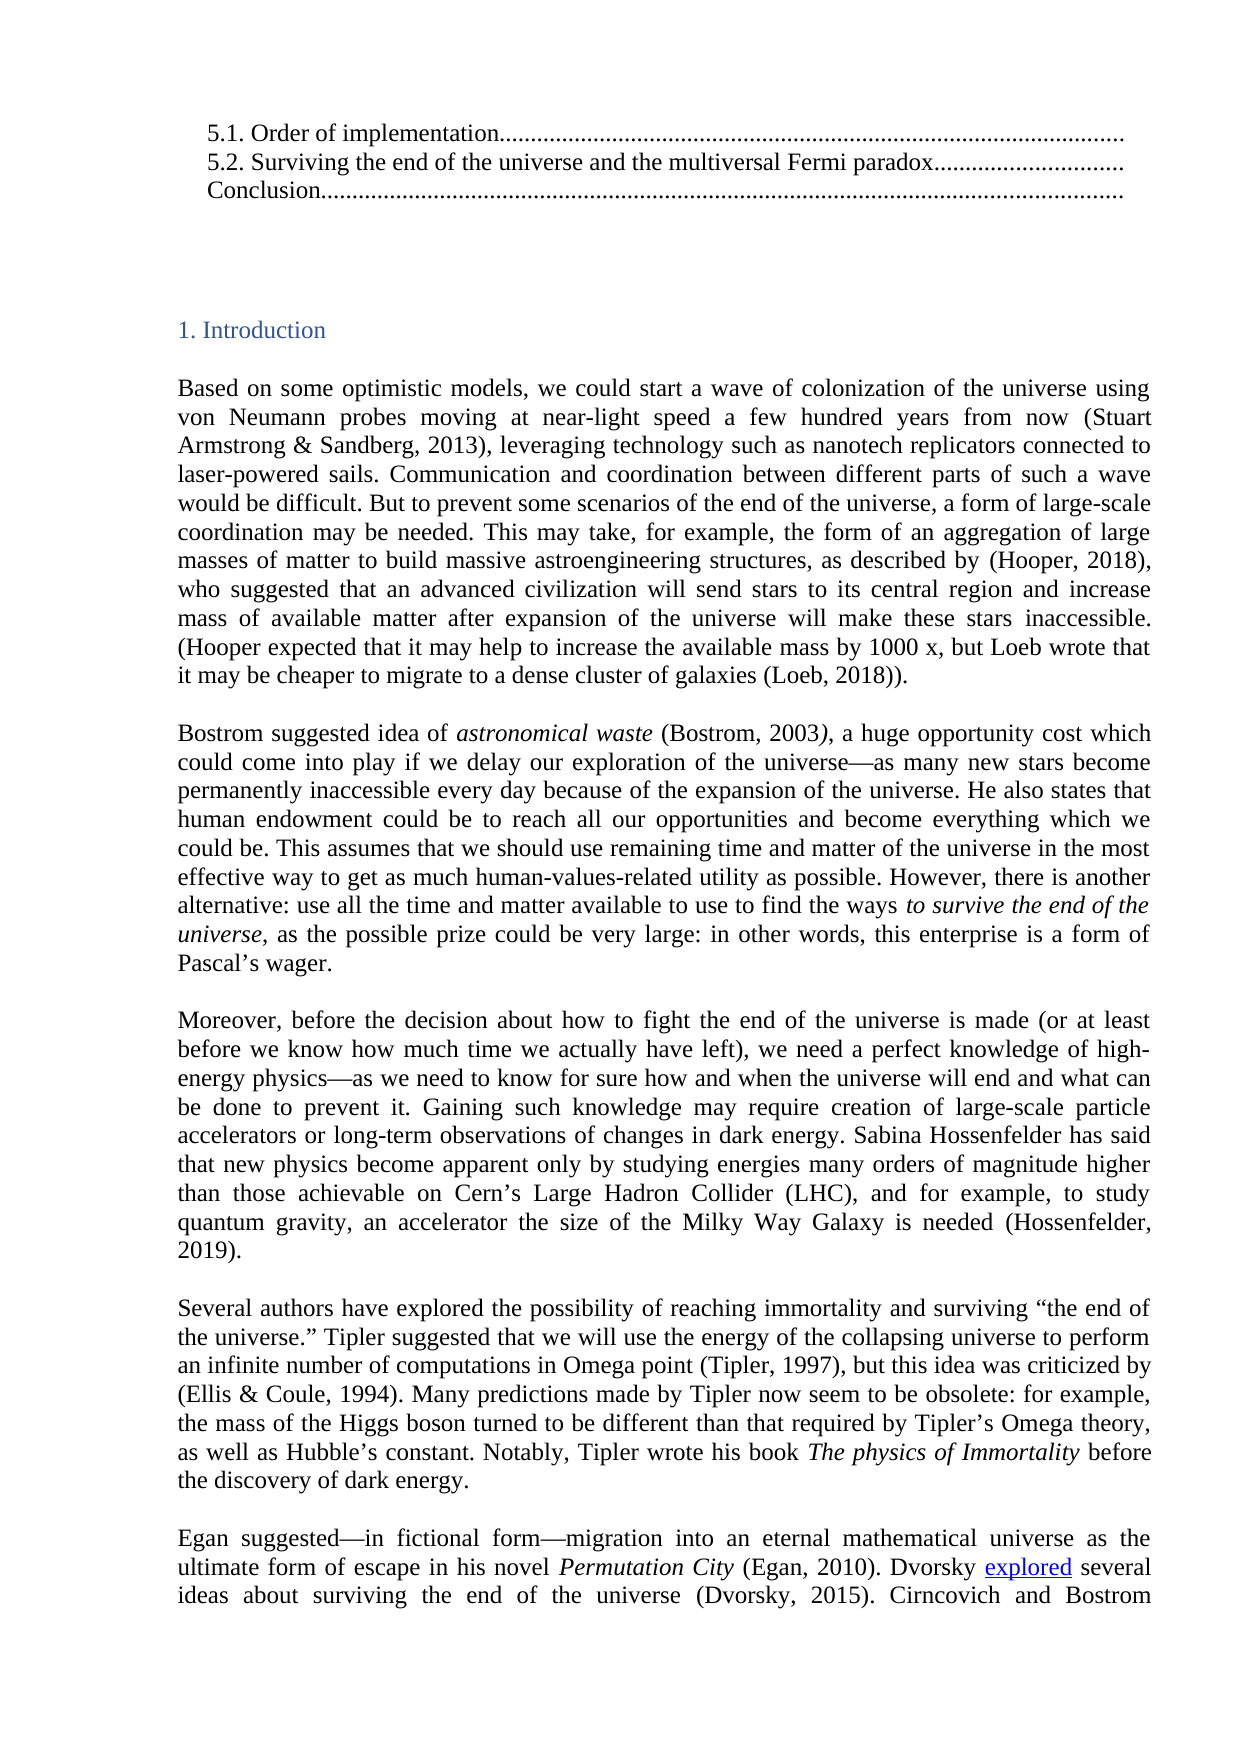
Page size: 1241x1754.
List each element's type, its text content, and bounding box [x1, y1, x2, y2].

text Several authors have explored the possibility of reaching immortality and surviving “the end of the universe.” Tipler suggested that we will use the energy of the collapsing universe to perform an infinite number of computations in Omega point (Tipler, 1997), but this idea was criticized by (Ellis & Coule, 1994). Many predictions made by Tipler now seem to be obsolete: for example, the mass of the Higgs boson turned to be different than that required by Tipler’s Omega theory, as well as Hubble’s constant. Notably, Tipler wrote his book The physics of Immortality before the discovery of dark energy. [177, 1293, 1152, 1494]
text 5.2. Surviving the end of the universe and the multiversal Fermi paradox 18 [207, 147, 1078, 176]
text Bostrom suggested idea of astronomical waste (Bostrom, 2003), a huge opportunity cost which could come into play if we delay our exploration of the universe—as many new stars become permanently inaccessible every day because of the expansion of the universe. He also states that human endowment could be to reach all our opportunities and become everything which we could be. This assumes that we should use remaining time and matter of the universe in the most effective way to get as much human-values-related utility as possible. However, there is another alternative: use all the time and matter available to use to find the ways to survive the end of the universe, as the possible prize could be very large: in other words, this enterprise is a form of Pascal’s wager. [177, 718, 1152, 977]
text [177, 1523, 1152, 1609]
text Conclusion 18 [207, 176, 1078, 204]
subtitle 1. Introduction [177, 316, 1152, 344]
text Based on some optimistic models, we could start a wave of colonization of the universe using von Neumann probes moving at near-light speed a few hundred years from now (Stuart Armstrong & Sandberg, 2013), leveraging technology such as nanotech replicators connected to laser-powered sails. Communication and coordination between different parts of such a wave would be difficult. But to prevent some scenarios of the end of the universe, a form of large-scale coordination may be needed. This may take, for example, the form of an aggregation of large masses of matter to build massive astroengineering structures, as described by (Hooper, 2018), who suggested that an advanced civilization will send stars to its central region and increase mass of available matter after expansion of the universe will make these stars inaccessible. (Hooper expected that it may help to increase the available mass by 1000 x, but Loeb wrote that it may be cheaper to migrate to a dense cluster of galaxies (Loeb, 2018)). [177, 373, 1152, 689]
text 5.1. Order of implementation 18 [207, 118, 1078, 147]
text Moreover, before the decision about how to fight the end of the universe is made (or at least before we know how much time we actually have left), we need a perfect knowledge of high-energy physics—as we need to know for sure how and when the universe will end and what can be done to prevent it. Gaining such knowledge may require creation of large-scale particle accelerators or long-term observations of changes in dark energy. Sabina Hossenfelder has said that new physics become apparent only by studying energies many orders of magnitude higher than those achievable on Cern’s Large Hadron Collider (LHC), and for example, to study quantum gravity, an accelerator the size of the Milky Way Galaxy is needed (Hossenfelder, 2019). [177, 1006, 1152, 1264]
